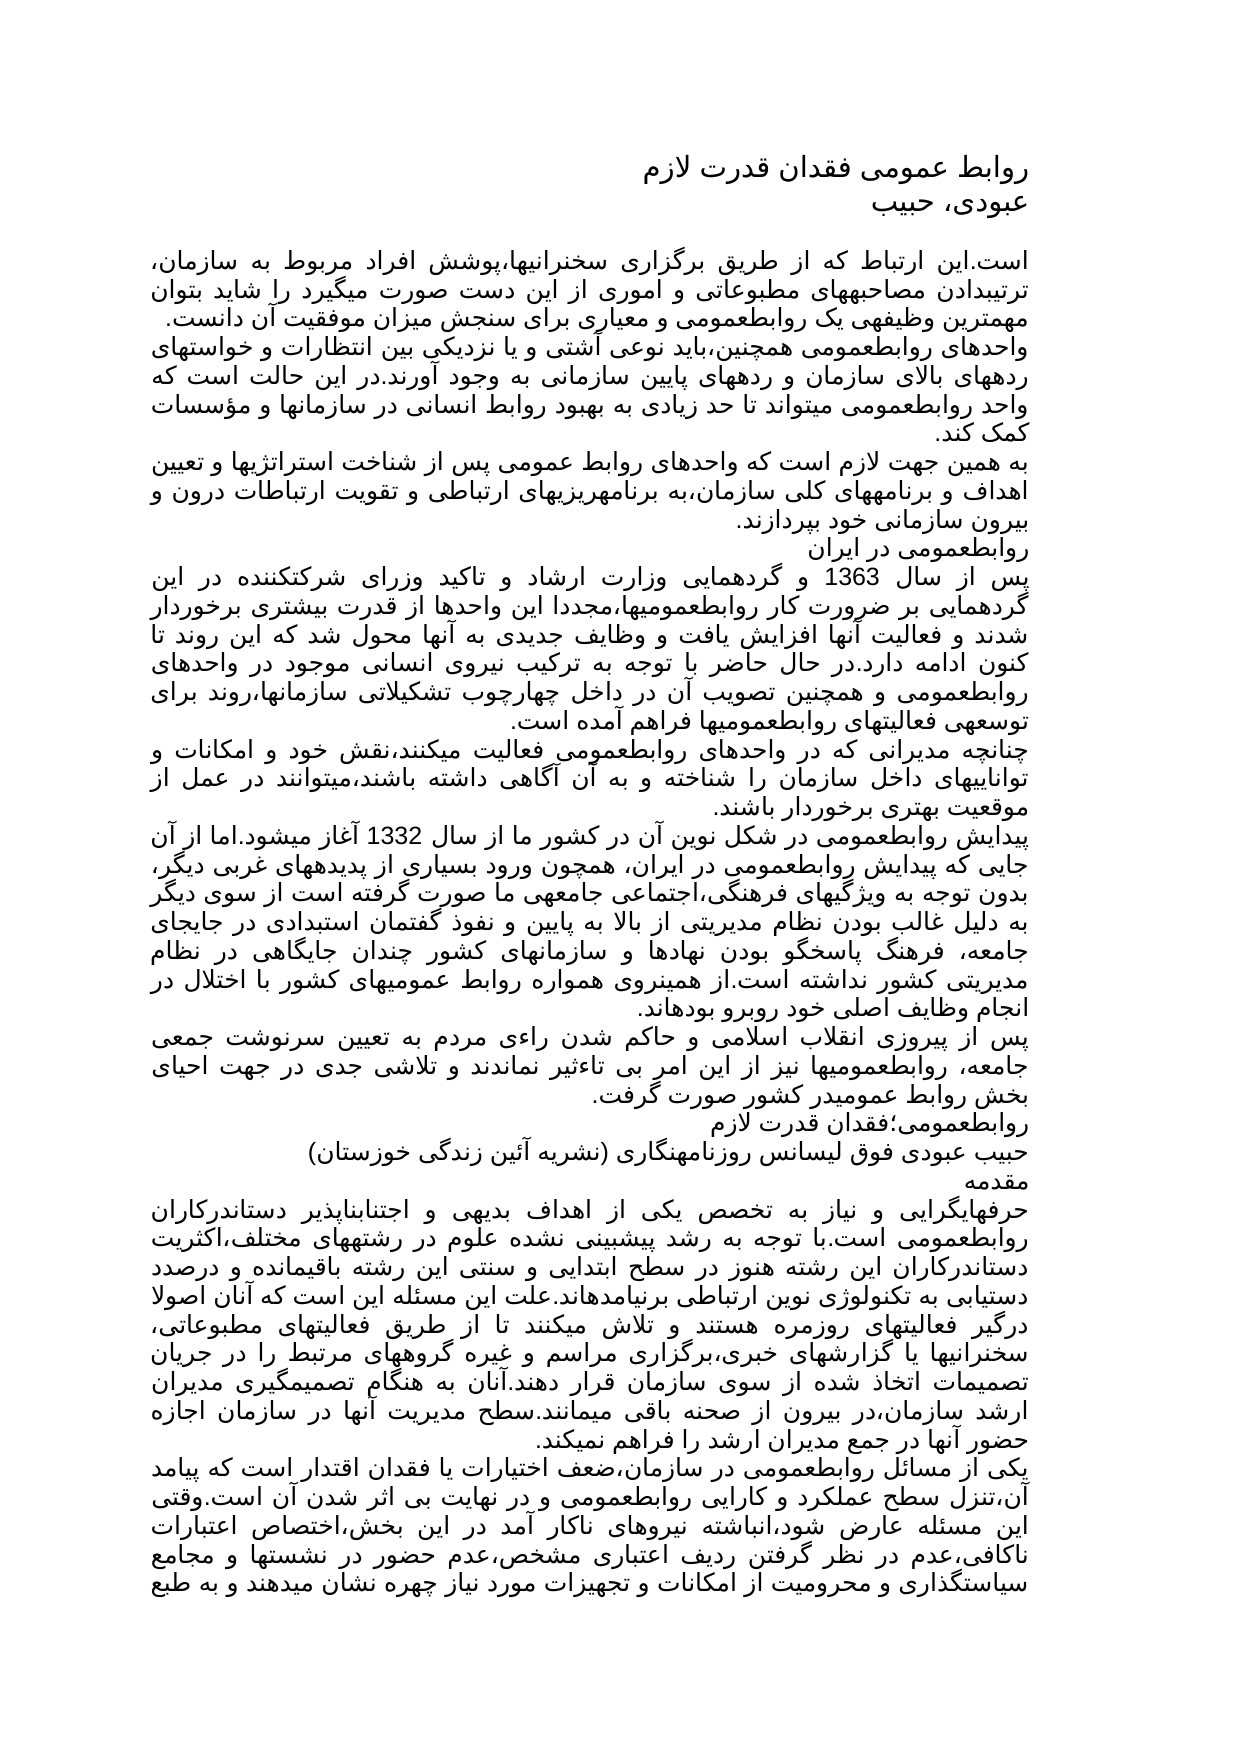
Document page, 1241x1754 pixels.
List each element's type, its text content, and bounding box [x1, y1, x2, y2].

text است.این ارتباط که از طریق برگزاری‏ سخنرانیها،پوشش افراد مربوط به سازمان، ترتیب‏دادن مصاحبه‏های مطبوعاتی و اموری از این دست صورت می‏گیرد را شاید بتوان مهمترین وظیفه‏ی یک روابطعمومی و معیاری برای سنجش میزان موفقیت آن‏ دانست. [150, 246, 1029, 332]
text حبیب عبودی فوق لیسانس روزنامه‏نگاری‏ (نشریه آئین زندگی خوزستان) [150, 1137, 1029, 1166]
text روابط عمومی فقدان قدرت لازم [150, 150, 1029, 183]
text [150, 1453, 1029, 1597]
text واحدهای روابطعمومی همچنین،باید نوعی‏ آشتی و یا نزدیکی بین انتظارات و خواستهای‏ رده‏های بالای سازمان و رده‏های پایین‏ سازمانی به وجود آورند.در این حالت است‏ که واحد روابطعمومی می‏تواند تا حد زیادی‏ به بهبود روابط انسانی در سازمانها و مؤسسات کمک کند. [150, 332, 1029, 447]
text پس از پیروزی انقلاب اسلامی و حاکم شدن‏ راءی مردم به تعیین سرنوشت جمعی جامعه، روابطعمومی‏ها نیز از این امر بی تاءثیر نماندند و تلاشی جدی در جهت احیای بخش روابط عمومی‏در کشور صورت گرفت. [150, 1022, 1029, 1108]
text پس از سال 1363 و گردهمایی وزارت ارشاد و تاکید وزرای شرکت‏کننده در این گردهمایی بر ضرورت کار روابطعمومی‏ها،مجددا این واحدها از قدرت بیشتری برخوردار شدند و فعالیت آنها افزایش یافت و وظایف جدیدی به آنها محول شد که این روند تا کنون ادامه دارد.در حال حاضر با توجه به ترکیب نیروی انسانی موجود در واحدهای روابطعمومی و همچنین تصویب آن‏ در داخل چهارچوب تشکیلاتی سازمان‏ها،روند برای توسعه‏ی فعالیتهای روابطعمومی‏ها فراهم آمده است. [150, 562, 1029, 734]
text عبودی، حبیب [150, 183, 1029, 217]
text مقدمه [150, 1166, 1029, 1194]
text روابطعمومی؛فقدان قدرت لازم [150, 1108, 1029, 1137]
text به همین جهت لازم است که واحدهای روابط عمومی پس از شناخت استراتژیها و تعیین‏ اهداف و برنامه‏های کلی سازمان،به‏ برنامه‏ریزی‏های ارتباطی و تقویت ارتباطات‏ درون و بیرون سازمانی خود بپردازند. [150, 447, 1029, 533]
text پیدایش روابطعمومی در شکل نوین آن در کشور ما از سال 1332 آغاز می‏شود.اما از آن‏ جایی که پیدایش روابطعمومی در ایران، همچون ورود بسیاری از پدیده‏های غربی دیگر، بدون توجه به ویژگیهای فرهنگی،اجتماعی‏ جامعه‏ی ما صورت گرفته است از سوی دیگر به‏ دلیل غالب بودن نظام مدیریتی از بالا به پایین و نفوذ گفتمان استبدادی در جای‏جای جامعه، فرهنگ پاسخگو بودن نهادها و سازمانهای‏ کشور چندان جایگاهی در نظام مدیریتی کشور نداشته است.از همین‏روی همواره روابط عمومی‏های کشور با اختلال در انجام وظایف‏ اصلی خود روبرو بوده‏اند. [150, 821, 1029, 1022]
text چنانچه مدیرانی که در واحدهای روابطعمومی‏ فعالیت می‏کنند،نقش خود و امکانات و توانایی‏های داخل سازمان را شناخته و به آن‏ آگاهی داشته باشند،می‏توانند در عمل از موقعیت‏ بهتری برخوردار باشند. [150, 734, 1029, 821]
text روابطعمومی در ایران [150, 533, 1029, 562]
text حرفه‏ای‏گرایی و نیاز به تخصص یکی از اهداف بدیهی و اجتناب‏ناپذیر دست‏اندرکاران روابطعمومی است.با توجه به رشد پیش‏بینی نشده علوم‏ در رشته‏های مختلف،اکثریت دست‏اندرکاران این رشته هنوز در سطح‏ ابتدایی و سنتی این رشته باقی‏مانده و درصدد دستیابی به تکنولوژی‏ نوین ارتباطی برنیامده‏اند.علت این مسئله این است که آنان اصولا درگیر فعالیتهای روزمره هستند و تلاش می‏کنند تا از طریق فعالیتهای مطبوعاتی، سخنرانی‏ها یا گزارشهای خبری،برگزاری مراسم و غیره گروههای مرتبط را در جریان تصمیمات اتخاذ شده از سوی سازمان قرار دهند.آنان به هنگام‏ تصمیم‏گیری مدیران ارشد سازمان،در بیرون از صحنه باقی می‏مانند.سطح‏ مدیریت آنها در سازمان اجازه حضور آنها در جمع مدیران ارشد را فراهم‏ نمی‏کند. [150, 1194, 1029, 1453]
